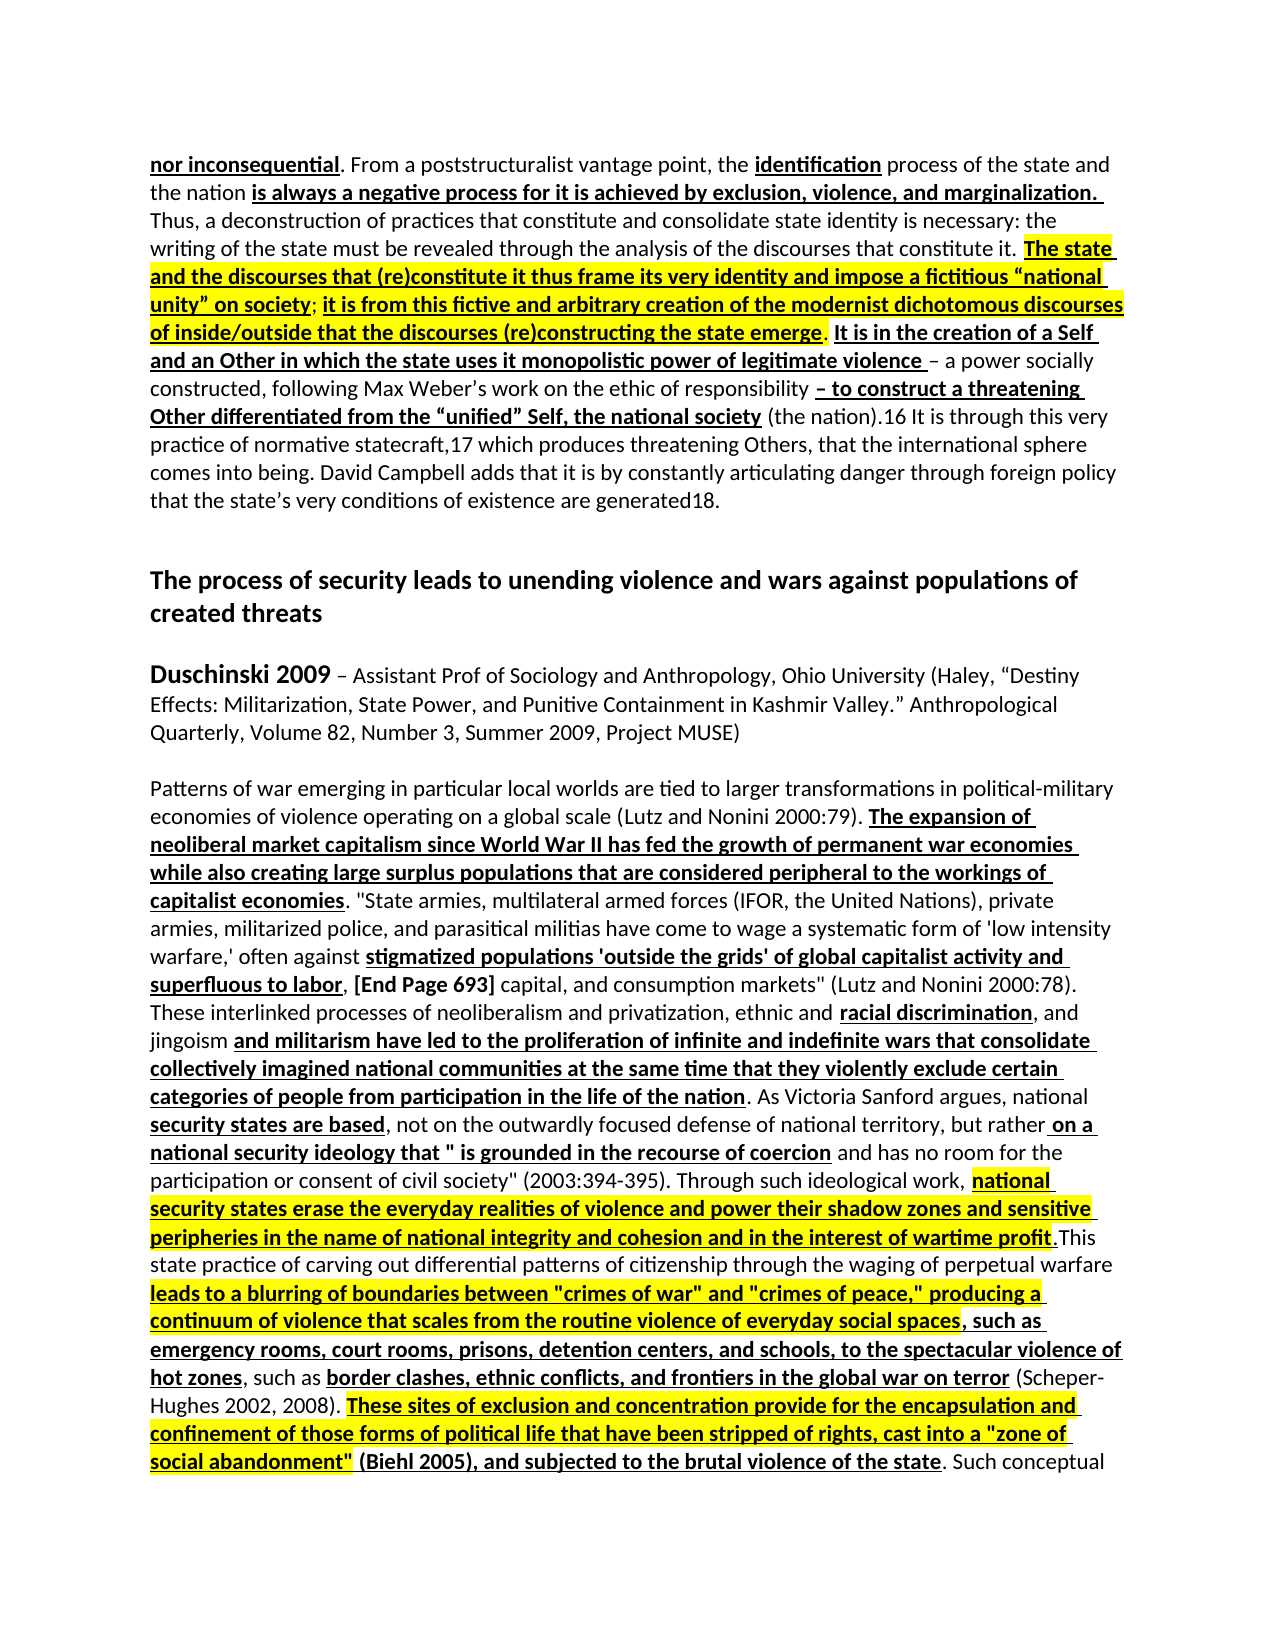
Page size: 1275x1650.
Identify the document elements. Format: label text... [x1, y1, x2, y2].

text Duschinski 2009 – Assistant Prof of Sociology and Anthropology, Ohio University (Haley, “Destiny Effects: Militarization, State Power, and Punitive Containment in Kashmir Valley.” Anthropological Quarterly, Volume 82, Number 3, Summer 2009, Project MUSE) [150, 657, 1125, 746]
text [150, 150, 1125, 514]
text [150, 774, 1125, 1475]
subtitle The process of security leads to unending violence and wars against populations of created threats [150, 563, 1125, 629]
